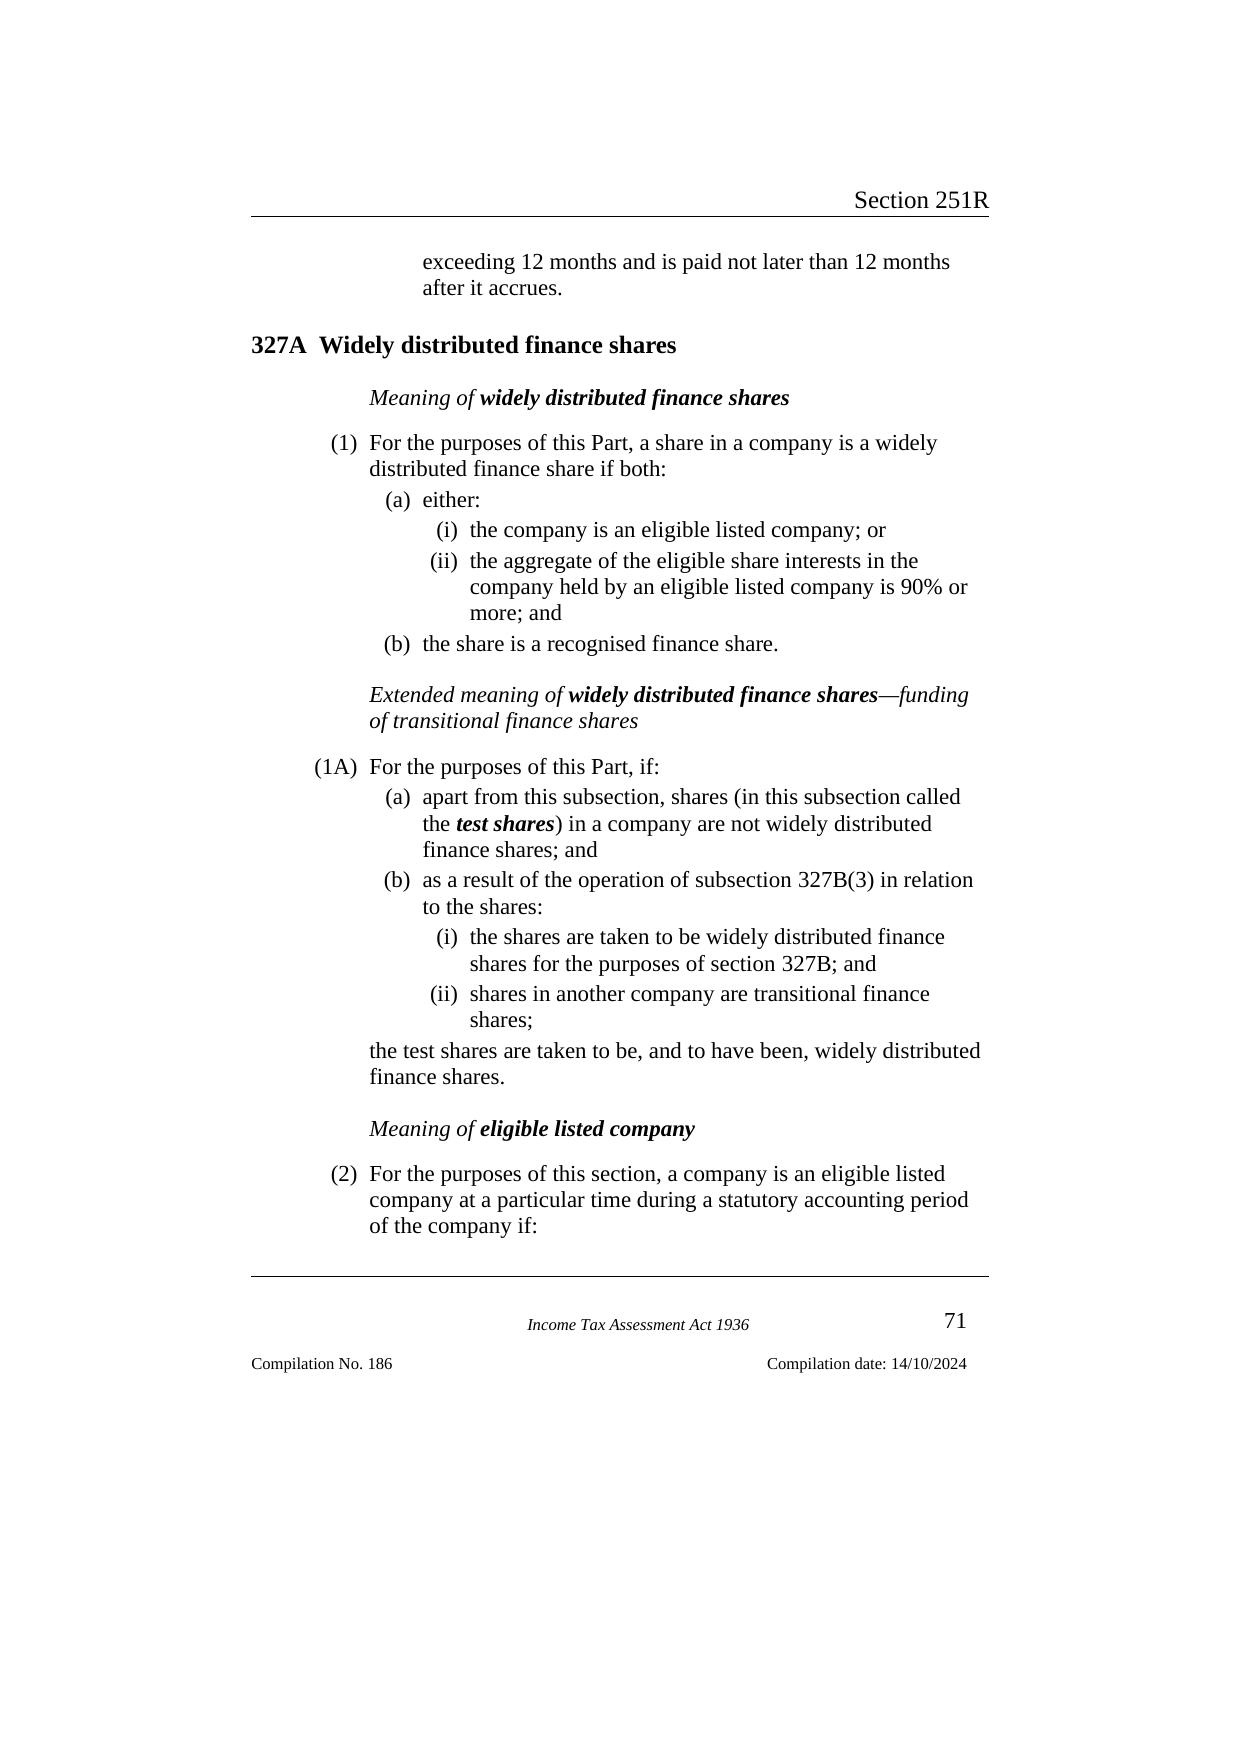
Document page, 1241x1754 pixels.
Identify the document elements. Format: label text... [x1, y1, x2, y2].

text (1A) For the purposes of this Part, if: [251, 753, 989, 779]
text Extended meaning of widely distributed finance shares—funding of transitional finance shares [369, 681, 989, 734]
text (a) either: [251, 486, 989, 512]
text Meaning of eligible listed company [369, 1115, 989, 1141]
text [251, 248, 989, 301]
text (i) the company is an eligible listed company; or [251, 516, 989, 542]
text (b) the share is a recognised finance share. [251, 630, 989, 656]
text Meaning of widely distributed finance shares [369, 384, 989, 410]
text the test shares are taken to be, and to have been, widely distributed finance shares. [369, 1037, 989, 1090]
text (ii) shares in another company are transitional finance shares; [251, 980, 989, 1033]
text (b) as a result of the operation of subsection 327B(3) in relation to the shares: [251, 866, 989, 919]
text (ii) the aggregate of the eligible share interests in the company held by an eligible listed company is 90% or more; and [251, 547, 989, 626]
text (a) apart from this subsection, shares (in this subsection called the test shares) in a company are not widely distributed finance shares; and [251, 783, 989, 862]
text (1) For the purposes of this Part, a share in a company is a widely distributed finance share if both: [251, 429, 989, 481]
text 327A Widely distributed finance shares [251, 330, 989, 359]
text (2) For the purposes of this section, a company is an eligible listed company at a particular time during a statutory accounting period of the company if: [251, 1160, 989, 1239]
text (i) the shares are taken to be widely distributed finance shares for the purposes of section 327B; and [251, 923, 989, 976]
